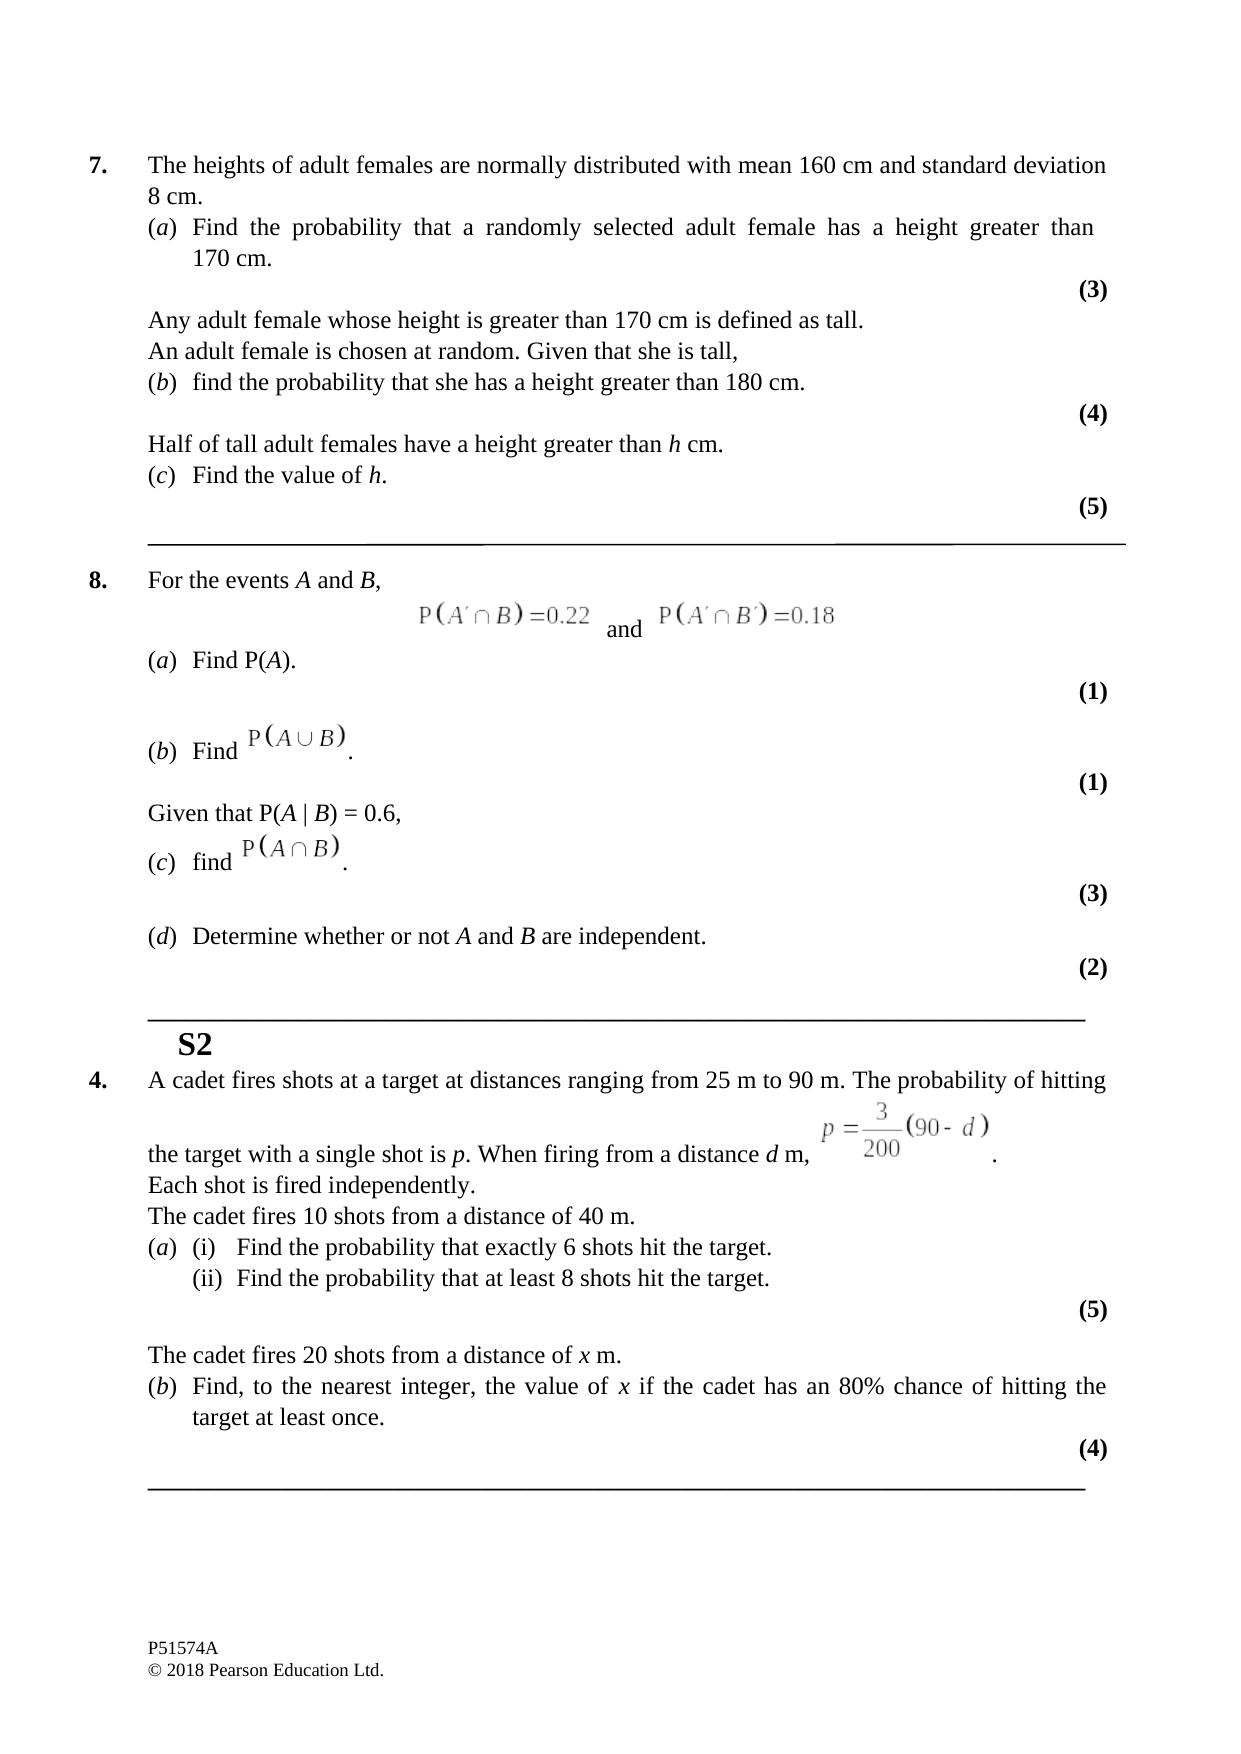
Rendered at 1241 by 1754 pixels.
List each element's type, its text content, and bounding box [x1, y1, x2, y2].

text (3) [148, 878, 1107, 907]
text S2 [177, 1024, 1107, 1062]
text Half of tall adult females have a height greater than h cm. [148, 429, 1107, 458]
text (2) [148, 952, 1107, 981]
text (c) find . [148, 829, 1107, 876]
text (4) [148, 1433, 1107, 1462]
text (b) Find . [148, 719, 1107, 765]
text ___________________________________________________________________________ [148, 995, 1107, 1024]
text The cadet fires 10 shots from a distance of 40 m. [148, 1201, 1107, 1229]
text (5) [148, 491, 1107, 520]
text (a) (i) Find the probability that exactly 6 shots hit the target. [148, 1232, 1107, 1261]
text (3) [148, 274, 1107, 303]
text (1) [148, 767, 1107, 796]
text 8. For the events A and B, [89, 566, 1107, 594]
text The cadet fires 20 shots from a distance of x m. [148, 1340, 1107, 1368]
text Given that P(A | B) = 0.6, [148, 798, 1107, 827]
text (1) [148, 676, 1107, 705]
text and [148, 597, 1107, 643]
text (d) Determine whether or not A and B are independent. [148, 921, 1107, 950]
text (ii) Find the probability that at least 8 shots hit the target. [148, 1263, 1107, 1292]
text (a) Find P(A). [148, 645, 1107, 674]
text (b) find the probability that she has a height greater than 180 cm. [148, 367, 1107, 396]
text 7. The heights of adult females are normally distributed with mean 160 cm and standard deviation 8 cm. [89, 150, 1107, 210]
text ___________________________________________________________________________ [148, 1464, 1107, 1493]
text 4. A cadet fires shots at a target at distances ranging from 25 m to 90 m. The probability of hitting the target with a single shot is p. When firing from a distance d m, . [89, 1065, 1107, 1167]
text (5) [148, 1294, 1107, 1323]
text (4) [148, 398, 1107, 427]
text Each shot is fired independently. [148, 1170, 1107, 1198]
text (a) Find the probability that a randomly selected adult female has a height greater than 170 cm. [148, 212, 1107, 272]
text An adult female is chosen at random. Given that she is tall, [148, 336, 1107, 365]
text Any adult female whose height is greater than 170 cm is defined as tall. [148, 305, 1107, 334]
text (b) Find, to the nearest integer, the value of x if the cadet has an 80% chance of hitting the target at least once. [148, 1371, 1107, 1431]
text (c) Find the value of h. [148, 460, 1107, 489]
